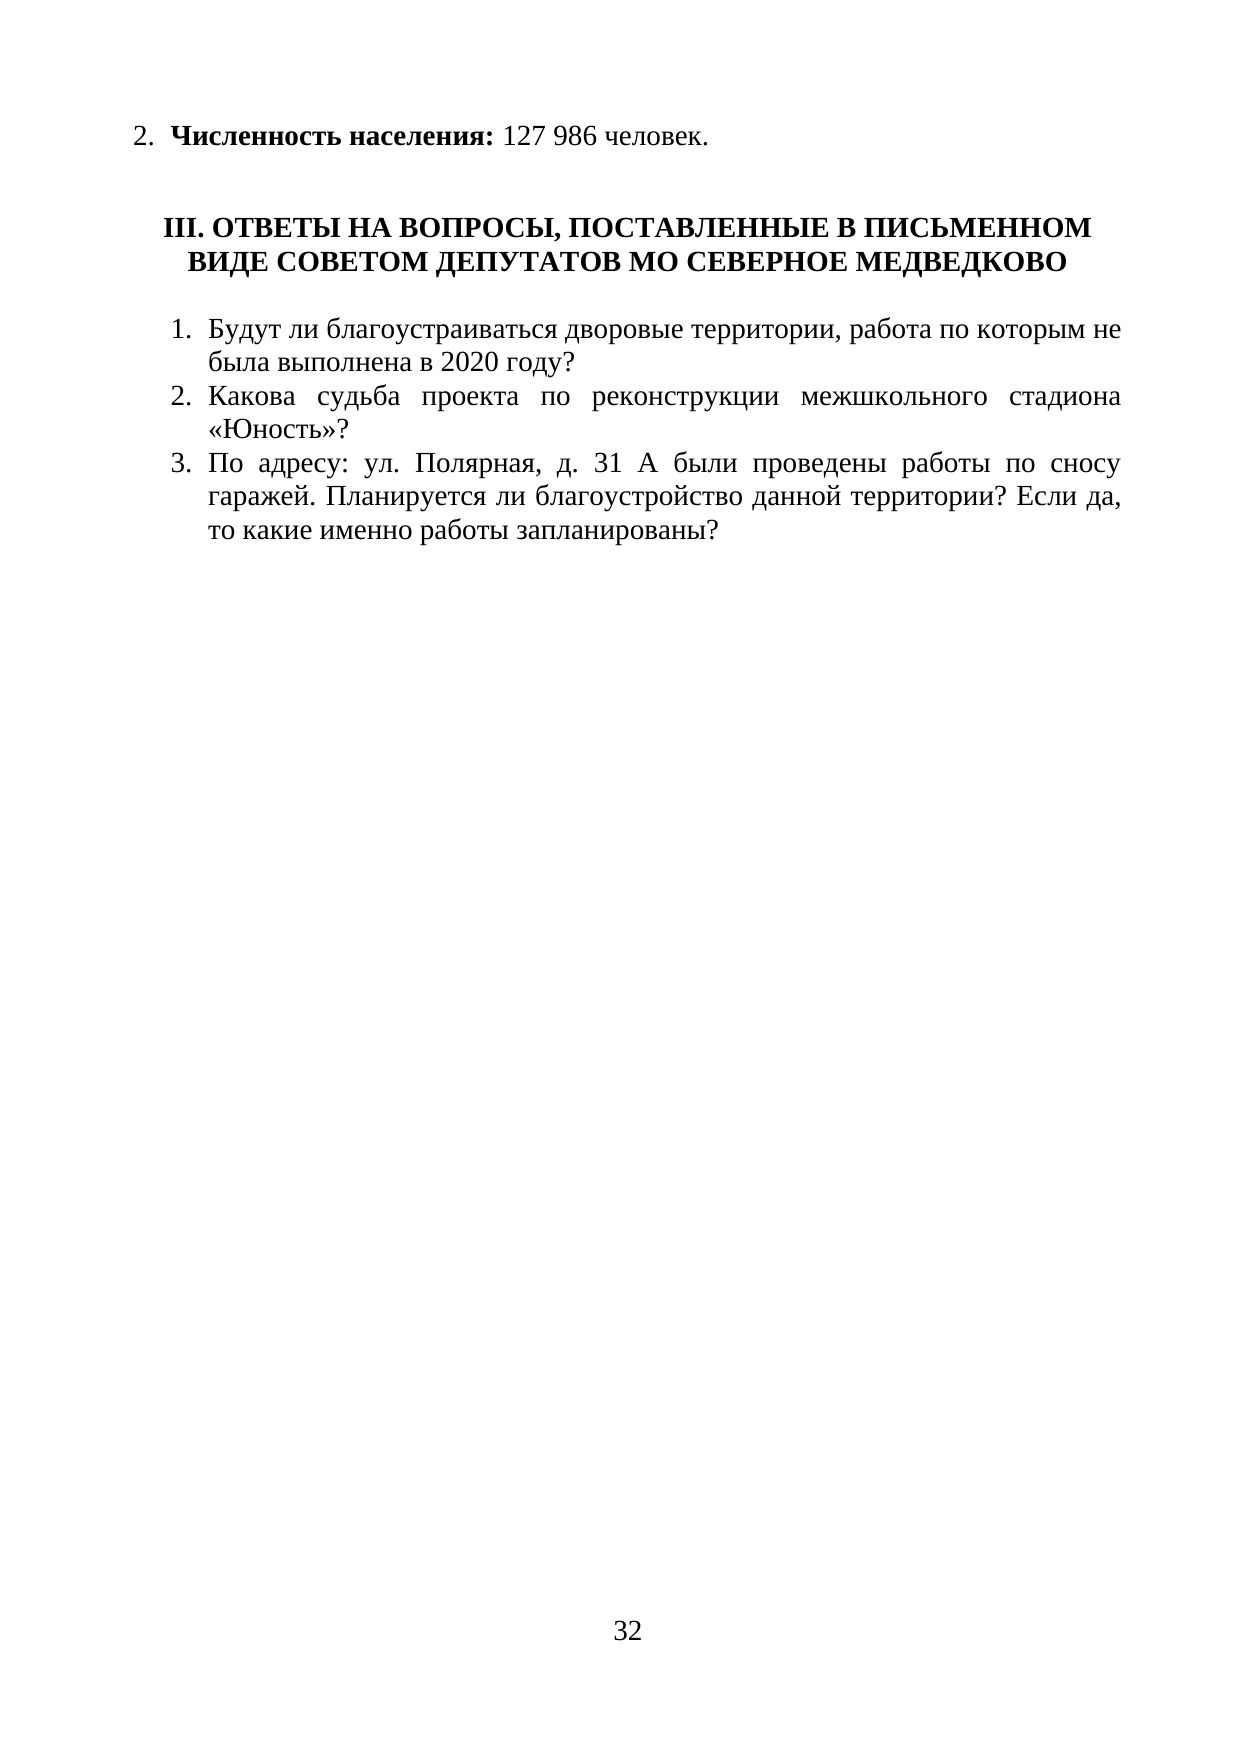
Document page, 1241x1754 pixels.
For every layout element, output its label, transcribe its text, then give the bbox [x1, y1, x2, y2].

list Будут ли благоустраиваться дворовые территории, работа по которым не была выполнена в 2020 году? [170, 311, 1122, 378]
subtitle III. ОТВЕТЫ НА ВОПРОСЫ, ПОСТАВЛЕННЫЕ В ПИСЬМЕННОМ ВИДЕ СОВЕТОМ ДЕПУТАТОВ МО СЕВЕРНОЕ МЕДВЕДКОВО [133, 210, 1122, 277]
list По адресу: ул. Полярная, д. 31 А были проведены работы по сносу гаражей. Планируется ли благоустройство данной территории? Если да, то какие именно работы запланированы? [170, 445, 1122, 546]
list Численность населения: 127 986 человек. [133, 118, 1122, 152]
list Какова судьба проекта по реконструкции межшкольного стадиона «Юность»? [170, 378, 1122, 445]
